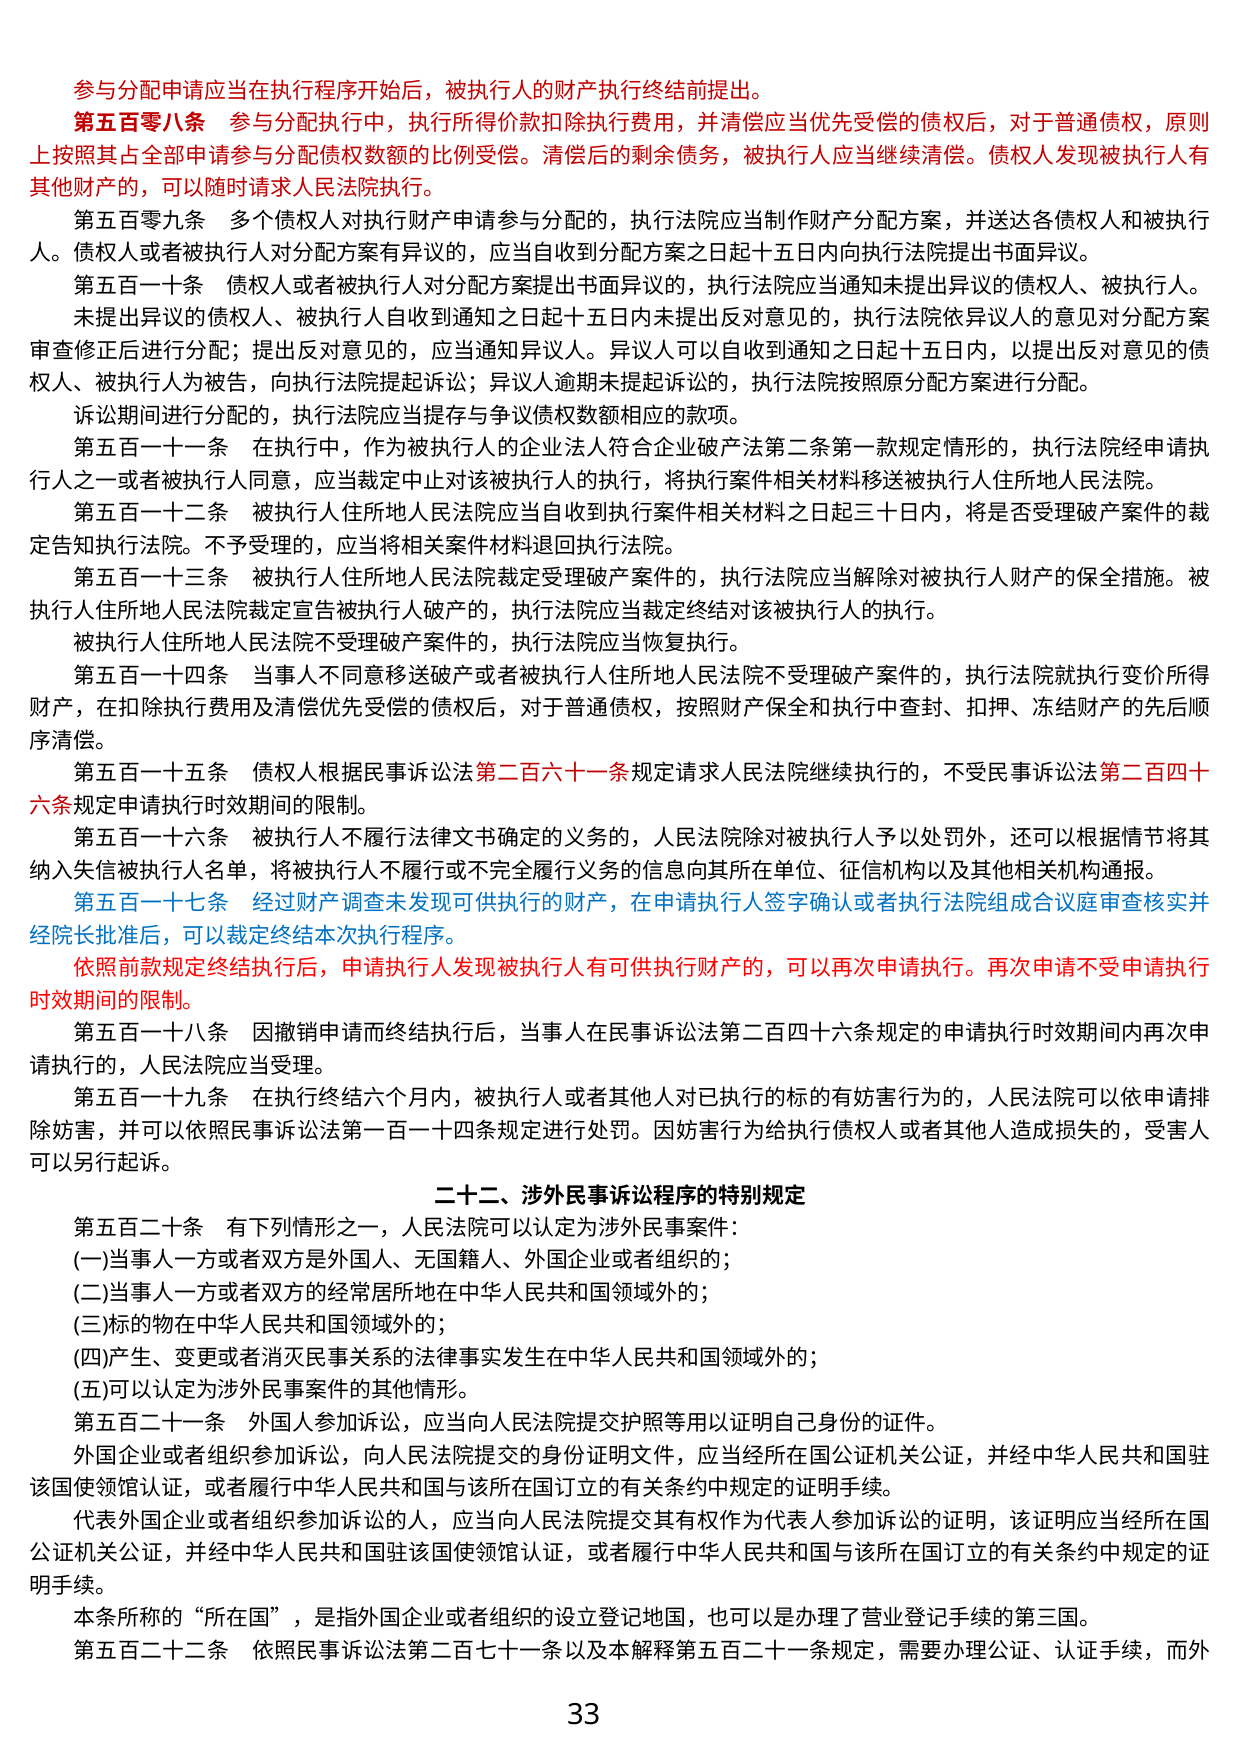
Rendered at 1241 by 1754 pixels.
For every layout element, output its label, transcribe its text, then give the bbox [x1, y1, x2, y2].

text 第五百一十条 债权人或者被执行人对分配方案提出书面异议的，执行法院应当通知未提出异议的债权人、被执行人。 [29, 267, 1211, 300]
text (三)标的物在中华人民共和国领域外的； [29, 1307, 1211, 1340]
text 参与分配申请应当在执行程序开始后，被执行人的财产执行终结前提出。 [29, 72, 1211, 105]
text 第五百一十三条 被执行人住所地人民法院裁定受理破产案件的，执行法院应当解除对被执行人财产的保全措施。被执行人住所地人民法院裁定宣告被执行人破产的，执行法院应当裁定终结对该被执行人的执行。 [29, 560, 1211, 625]
text 第五百一十八条 因撤销申请而终结执行后，当事人在民事诉讼法第二百四十六条规定的申请执行时效期间内再次申请执行的，人民法院应当受理。 [29, 1015, 1211, 1080]
text (一)当事人一方或者双方是外国人、无国籍人、外国企业或者组织的； [29, 1242, 1211, 1275]
text (四)产生、变更或者消灭民事关系的法律事实发生在中华人民共和国领域外的； [29, 1340, 1211, 1372]
text (五)可以认定为涉外民事案件的其他情形。 [29, 1372, 1211, 1405]
text 第五百零九条 多个债权人对执行财产申请参与分配的，执行法院应当制作财产分配方案，并送达各债权人和被执行人。债权人或者被执行人对分配方案有异议的，应当自收到分配方案之日起十五日内向执行法院提出书面异议。 [29, 202, 1211, 267]
text 第五百一十二条 被执行人住所地人民法院应当自收到执行案件相关材料之日起三十日内，将是否受理破产案件的裁定告知执行法院。不予受理的，应当将相关案件材料退回执行法院。 [29, 495, 1211, 560]
text 第五百一十九条 在执行终结六个月内，被执行人或者其他人对已执行的标的有妨害行为的，人民法院可以依申请排除妨害，并可以依照民事诉讼法第一百一十四条规定进行处罚。因妨害行为给执行债权人或者其他人造成损失的，受害人可以另行起诉。 [29, 1080, 1211, 1177]
text 本条所称的“所在国”，是指外国企业或者组织的设立登记地国，也可以是办理了营业登记手续的第三国。 [29, 1600, 1211, 1632]
text 依照前款规定终结执行后，申请执行人发现被执行人有可供执行财产的，可以再次申请执行。再次申请不受申请执行时效期间的限制。 [29, 950, 1211, 1015]
text 第五百一十四条 当事人不同意移送破产或者被执行人住所地人民法院不受理破产案件的，执行法院就执行变价所得财产，在扣除执行费用及清偿优先受偿的债权后，对于普通债权，按照财产保全和执行中查封、扣押、冻结财产的先后顺序清偿。 [29, 657, 1211, 755]
text 第五百一十一条 在执行中，作为被执行人的企业法人符合企业破产法第二条第一款规定情形的，执行法院经申请执行人之一或者被执行人同意，应当裁定中止对该被执行人的执行，将执行案件相关材料移送被执行人住所地人民法院。 [29, 430, 1211, 495]
text 第五百一十五条 债权人根据民事诉讼法第二百六十一条规定请求人民法院继续执行的，不受民事诉讼法第二百四十六条规定申请执行时效期间的限制。 [29, 755, 1211, 820]
text 第五百一十六条 被执行人不履行法律文书确定的义务的，人民法院除对被执行人予以处罚外，还可以根据情节将其纳入失信被执行人名单，将被执行人不履行或不完全履行义务的信息向其所在单位、征信机构以及其他相关机构通报。 [29, 820, 1211, 885]
text 被执行人住所地人民法院不受理破产案件的，执行法院应当恢复执行。 [29, 625, 1211, 657]
text (二)当事人一方或者双方的经常居所地在中华人民共和国领域外的； [29, 1275, 1211, 1307]
text 第五百二十一条 外国人参加诉讼，应当向人民法院提交护照等用以证明自己身份的证件。 [29, 1405, 1211, 1437]
text 未提出异议的债权人、被执行人自收到通知之日起十五日内未提出反对意见的，执行法院依异议人的意见对分配方案审查修正后进行分配；提出反对意见的，应当通知异议人。异议人可以自收到通知之日起十五日内，以提出反对意见的债权人、被执行人为被告，向执行法院提起诉讼；异议人逾期未提起诉讼的，执行法院按照原分配方案进行分配。 [29, 300, 1211, 397]
text 外国企业或者组织参加诉讼，向人民法院提交的身份证明文件，应当经所在国公证机关公证，并经中华人民共和国驻该国使领馆认证，或者履行中华人民共和国与该所在国订立的有关条约中规定的证明手续。 [29, 1437, 1211, 1502]
text 诉讼期间进行分配的，执行法院应当提存与争议债权数额相应的款项。 [29, 397, 1211, 430]
text 第五百二十条 有下列情形之一，人民法院可以认定为涉外民事案件： [29, 1210, 1211, 1242]
text 第五百零八条 参与分配执行中，执行所得价款扣除执行费用，并清偿应当优先受偿的债权后，对于普通债权，原则上按照其占全部申请参与分配债权数额的比例受偿。清偿后的剩余债务，被执行人应当继续清偿。债权人发现被执行人有其他财产的，可以随时请求人民法院执行。 [29, 105, 1211, 202]
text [29, 1632, 1211, 1665]
text 代表外国企业或者组织参加诉讼的人，应当向人民法院提交其有权作为代表人参加诉讼的证明，该证明应当经所在国公证机关公证，并经中华人民共和国驻该国使领馆认证，或者履行中华人民共和国与该所在国订立的有关条约中规定的证明手续。 [29, 1502, 1211, 1600]
text 第五百一十七条 经过财产调查未发现可供执行的财产，在申请执行人签字确认或者执行法院组成合议庭审查核实并经院长批准后，可以裁定终结本次执行程序。 [29, 885, 1211, 950]
text 二十二、涉外民事诉讼程序的特别规定 [29, 1177, 1211, 1210]
